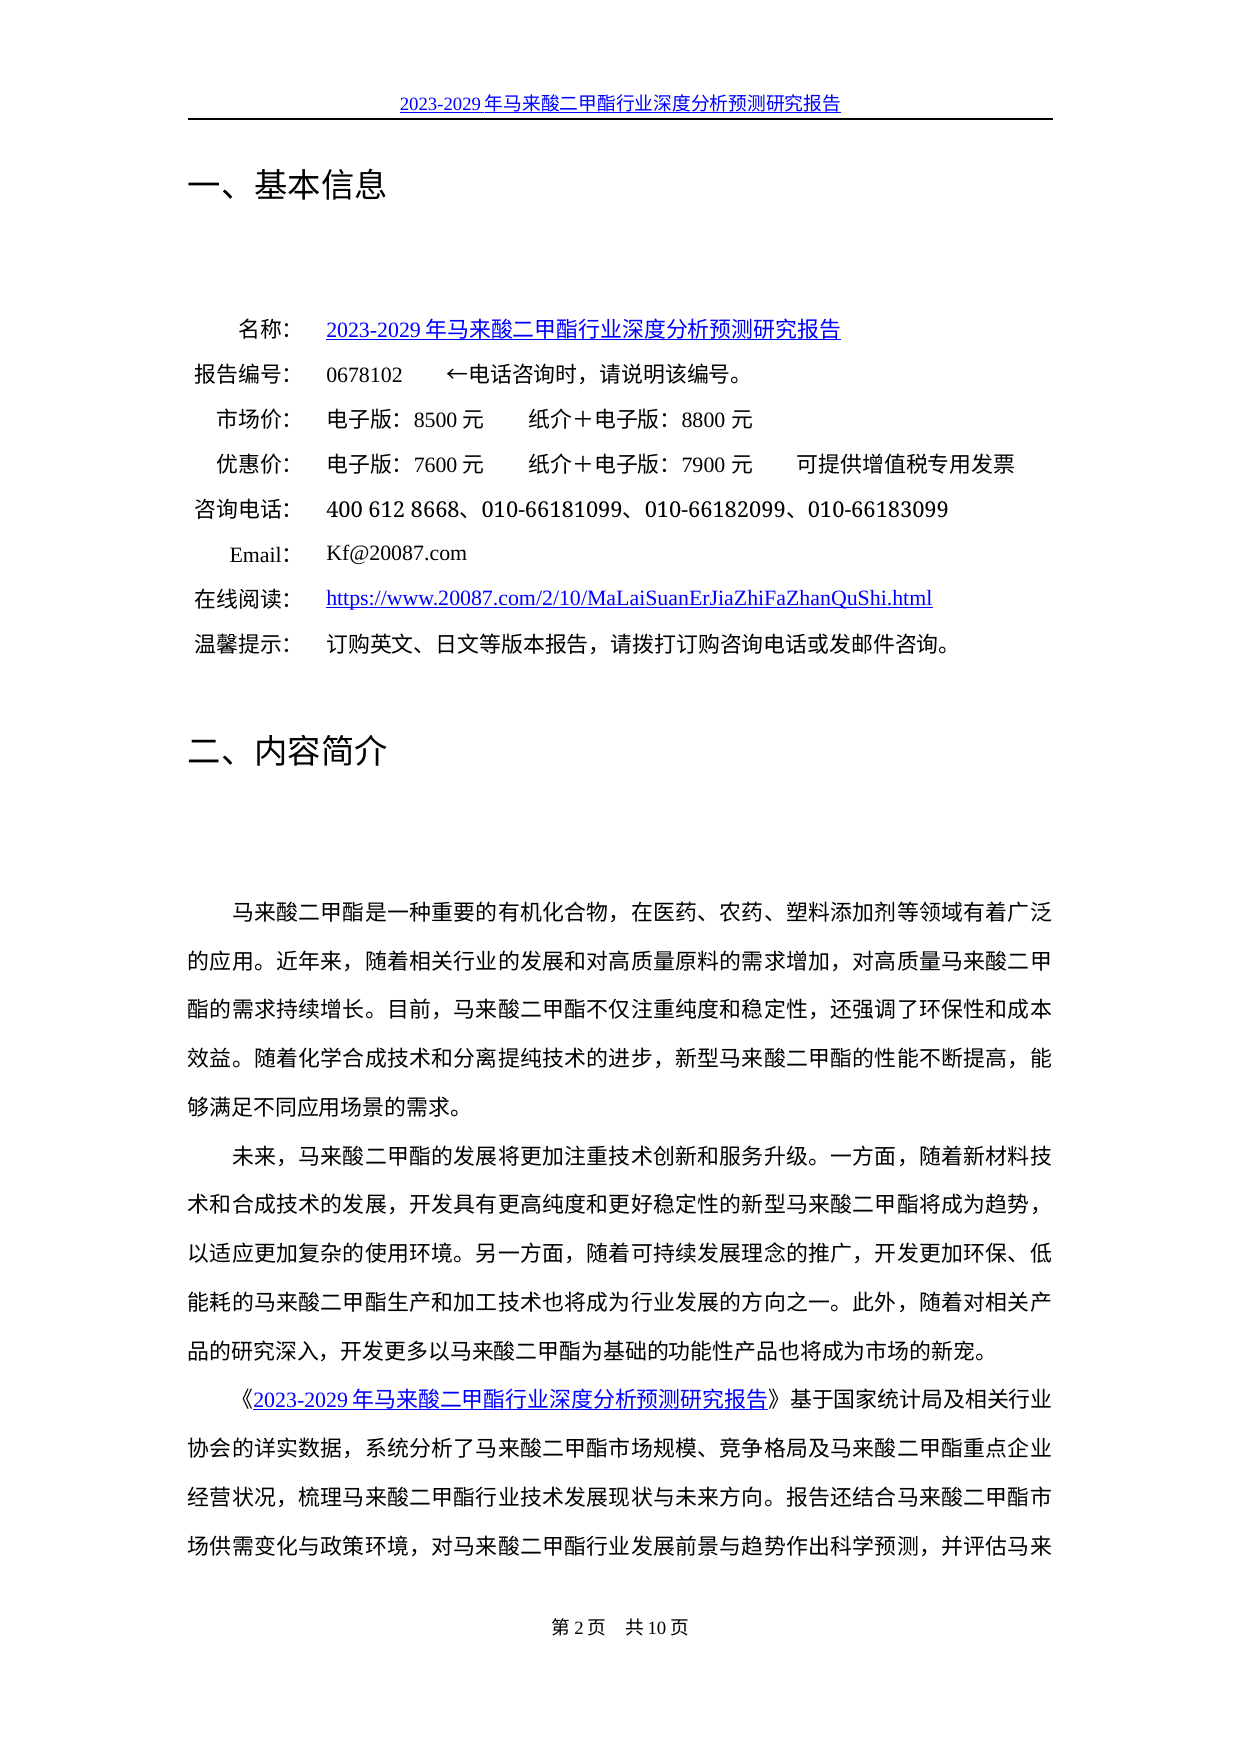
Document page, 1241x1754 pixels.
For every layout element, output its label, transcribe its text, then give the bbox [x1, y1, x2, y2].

table_cell 订购英文、日文等版本报告，请拨打订购咨询电话或发邮件咨询。 [315, 627, 1073, 672]
table_cell 电子版：8500 元 纸介＋电子版：8800 元 [315, 402, 1073, 447]
table_cell 咨询电话： [167, 492, 315, 537]
title 二、内容简介 [187, 717, 1053, 782]
table_cell 0678102 ←电话咨询时，请说明该编号。 [315, 357, 1073, 402]
table_header 名称： [167, 312, 315, 357]
table_cell 报告编号： [167, 357, 315, 402]
table_header 2023-2029年马来酸二甲酯行业深度分析预测研究报告 [315, 312, 1073, 357]
table_cell Kf@20087.com [315, 537, 1073, 582]
table_cell 在线阅读： [167, 582, 315, 627]
table_cell 温馨提示： [167, 627, 315, 672]
table_cell 400 612 8668、010-66181099、010-66182099、010-66183099 [315, 492, 1073, 537]
table_cell 电子版：7600 元 纸介＋电子版：7900 元 可提供增值税专用发票 [315, 447, 1073, 492]
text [187, 894, 1053, 1561]
title 一、基本信息 [187, 150, 1053, 215]
table_cell [315, 582, 1073, 627]
table_cell Email： [167, 537, 315, 582]
table_cell 市场价： [167, 402, 315, 447]
table_cell 优惠价： [167, 447, 315, 492]
